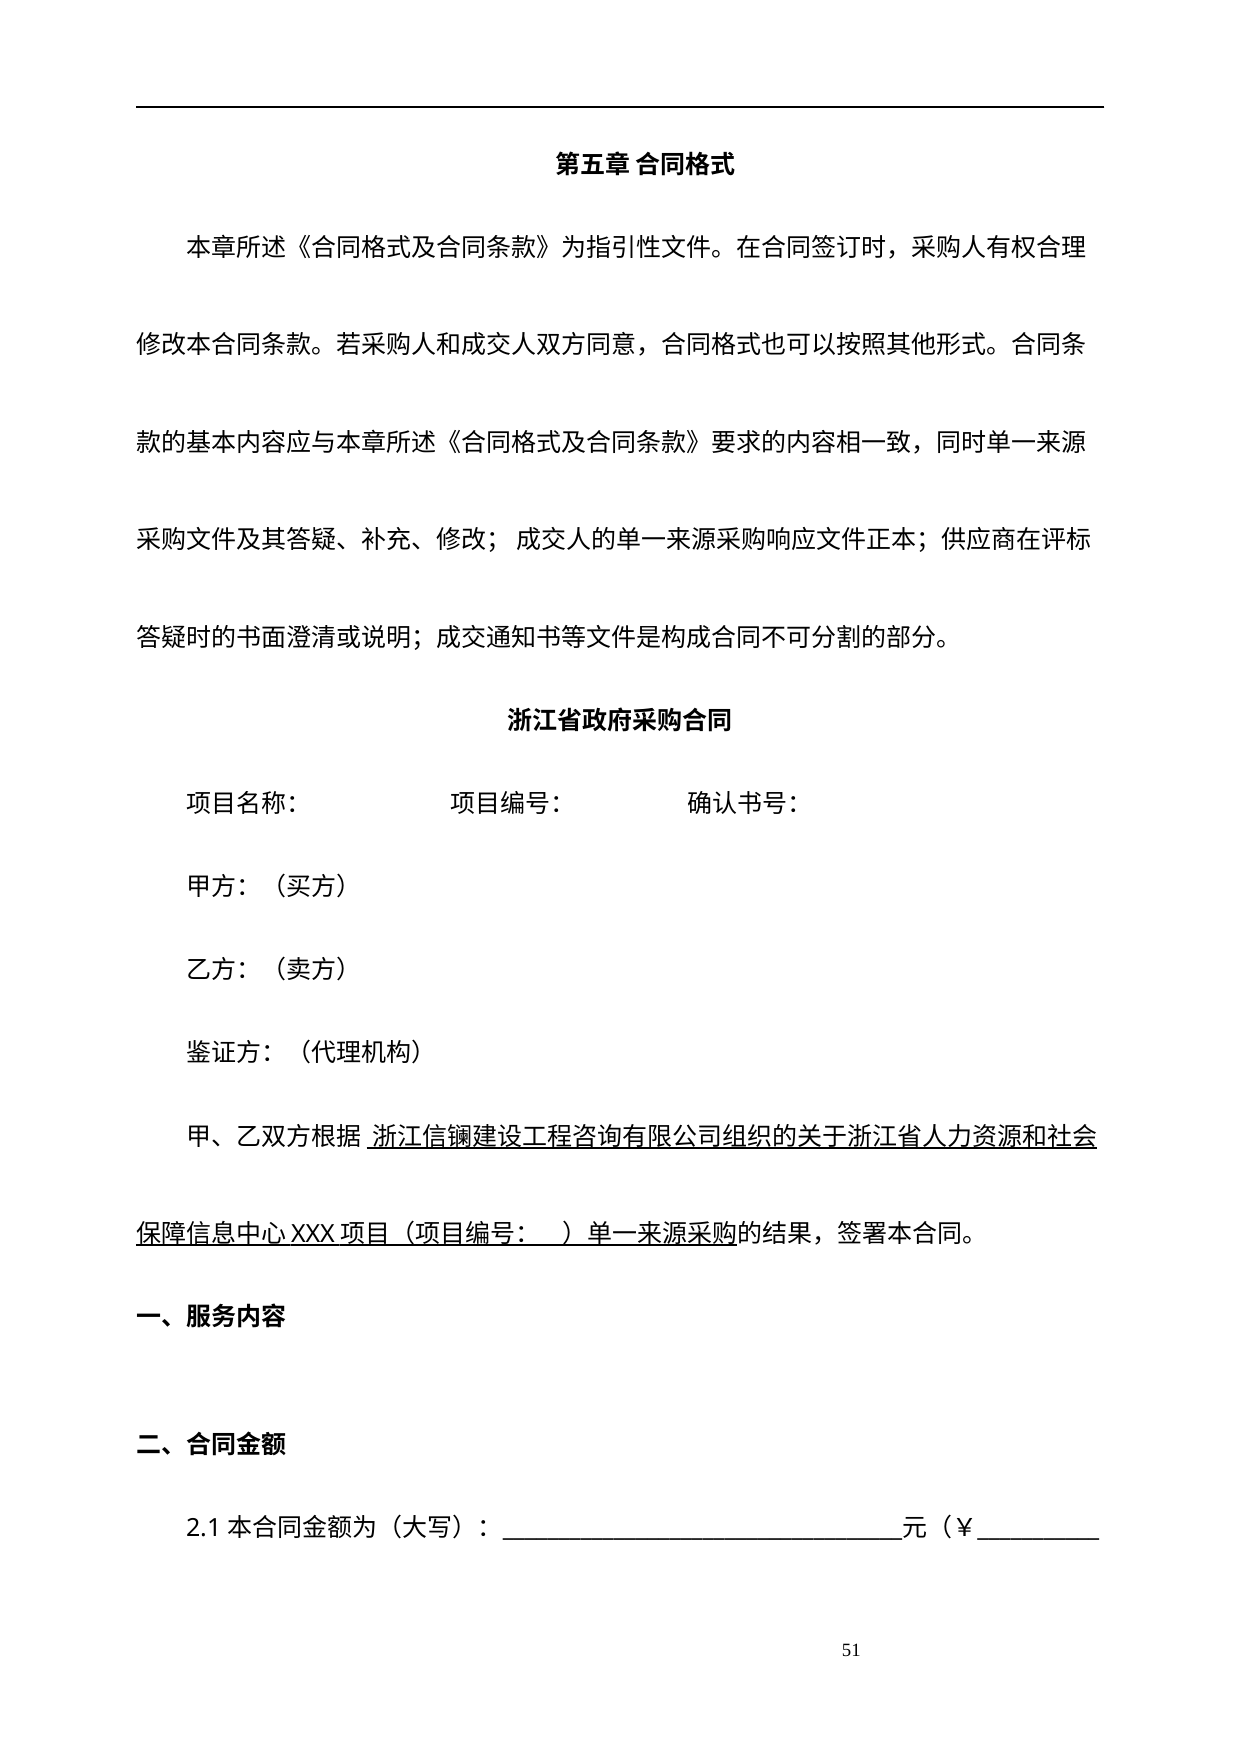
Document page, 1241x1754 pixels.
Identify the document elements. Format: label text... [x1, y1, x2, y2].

text 甲方：（买方） [136, 852, 1104, 917]
text 乙方：（卖方） [136, 935, 1104, 1000]
subtitle 第五章 合同格式 [136, 130, 1104, 195]
text 甲、乙双方根据 浙江信镧建设工程咨询有限公司组织的关于浙江省人力资源和社会保障信息中心XXX项目（项目编号： ）单一来源采购的结果，签署本合同。 [136, 1102, 1104, 1264]
text 一、服务内容 [136, 1282, 1104, 1347]
text 鉴证方：（代理机构） [136, 1018, 1104, 1083]
text 项目名称： 项目编号： 确认书号： [136, 769, 1104, 834]
text 二、合同金额 [136, 1410, 1104, 1475]
text 本章所述《合同格式及合同条款》为指引性文件。在合同签订时，采购人有权合理修改本合同条款。若采购人和成交人双方同意，合同格式也可以按照其他形式。合同条款的基本内容应与本章所述《合同格式及合同条款》要求的内容相一致，同时单一来源采购文件及其答疑、补充、修改； 成交人的单一来源采购响应文件正本；供应商在评标答疑时的书面澄清或说明；成交通知书等文件是构成合同不可分割的部分。 [136, 213, 1104, 668]
subtitle 浙江省政府采购合同 [136, 686, 1104, 751]
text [136, 1493, 1104, 1558]
